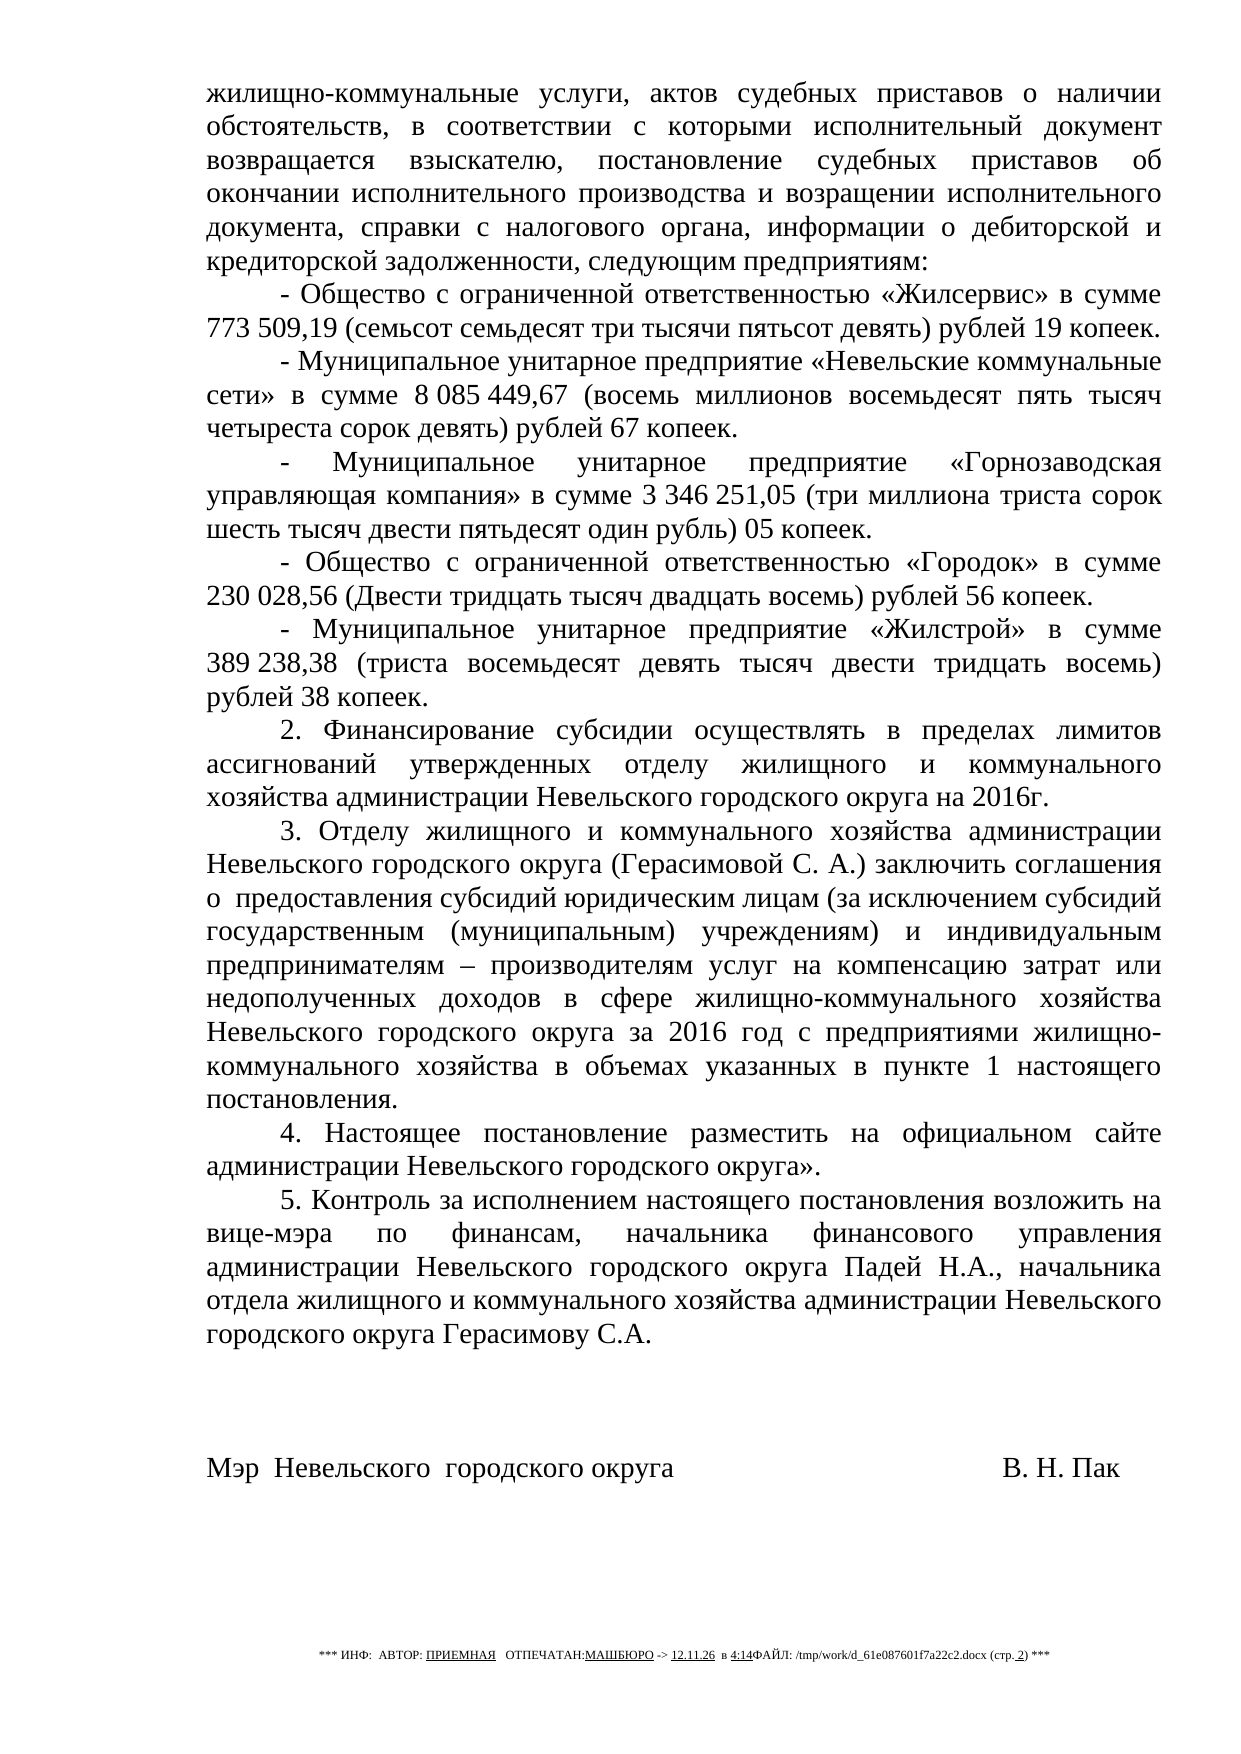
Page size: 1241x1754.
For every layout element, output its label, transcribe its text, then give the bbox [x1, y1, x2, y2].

text - Муниципальное унитарное предприятие «Невельские коммунальные сети» в сумме 8 085 449,67 (восемь миллионов восемьдесят пять тысяч четыреста сорок девять) рублей 67 копеек. [206, 343, 1162, 444]
text - Общество с ограниченной ответственностью «Городок» в сумме 230 028,56 (Двести тридцать тысяч двадцать восемь) рублей 56 копеек. [206, 544, 1162, 612]
text 5. Контроль за исполнением настоящего постановления возложить на вице-мэра по финансам, начальника финансового управления администрации Невельского городского округа Падей Н.А., начальника отдела жилищного и коммунального хозяйства администрации Невельского городского округа Герасимову С.А. [206, 1182, 1162, 1349]
text Мэр Невельского городского округа В. Н. Пак [206, 1450, 1162, 1484]
text 2. Финансирование субсидии осуществлять в пределах лимитов ассигнований утвержденных отделу жилищного и коммунального хозяйства администрации Невельского городского округа на 2016г. [206, 712, 1162, 813]
text 4. Настоящее постановление разместить на официальном сайте администрации Невельского городского округа». [206, 1115, 1162, 1182]
text - Общество с ограниченной ответственностью «Жилсервис» в сумме 773 509,19 (семьсот семьдесят три тысячи пятьсот девять) рублей 19 копеек. [206, 276, 1162, 343]
text - Муниципальное унитарное предприятие «Жилстрой» в сумме 389 238,38 (триста восемьдесят девять тысяч двести тридцать восемь) рублей 38 копеек. [206, 612, 1162, 712]
text - Муниципальное унитарное предприятие «Горнозаводская управляющая компания» в сумме 3 346 251,05 (три миллиона триста сорок шесть тысяч двести пятьдесят один рубль) 05 копеек. [206, 444, 1162, 544]
text 3. Отделу жилищного и коммунального хозяйства администрации Невельского городского округа (Герасимовой С. А.) заключить соглашения о предоставления субсидий юридическим лицам (за исключением субсидий государственным (муниципальным) учреждениям) и индивидуальным предпринимателям – производителям услуг на компенсацию затрат или недополученных доходов в сфере жилищно-коммунального хозяйства Невельского городского округа за 2016 год с предприятиями жилищно-коммунального хозяйства в объемах указанных в пункте 1 настоящего постановления. [206, 813, 1162, 1115]
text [206, 75, 1162, 276]
